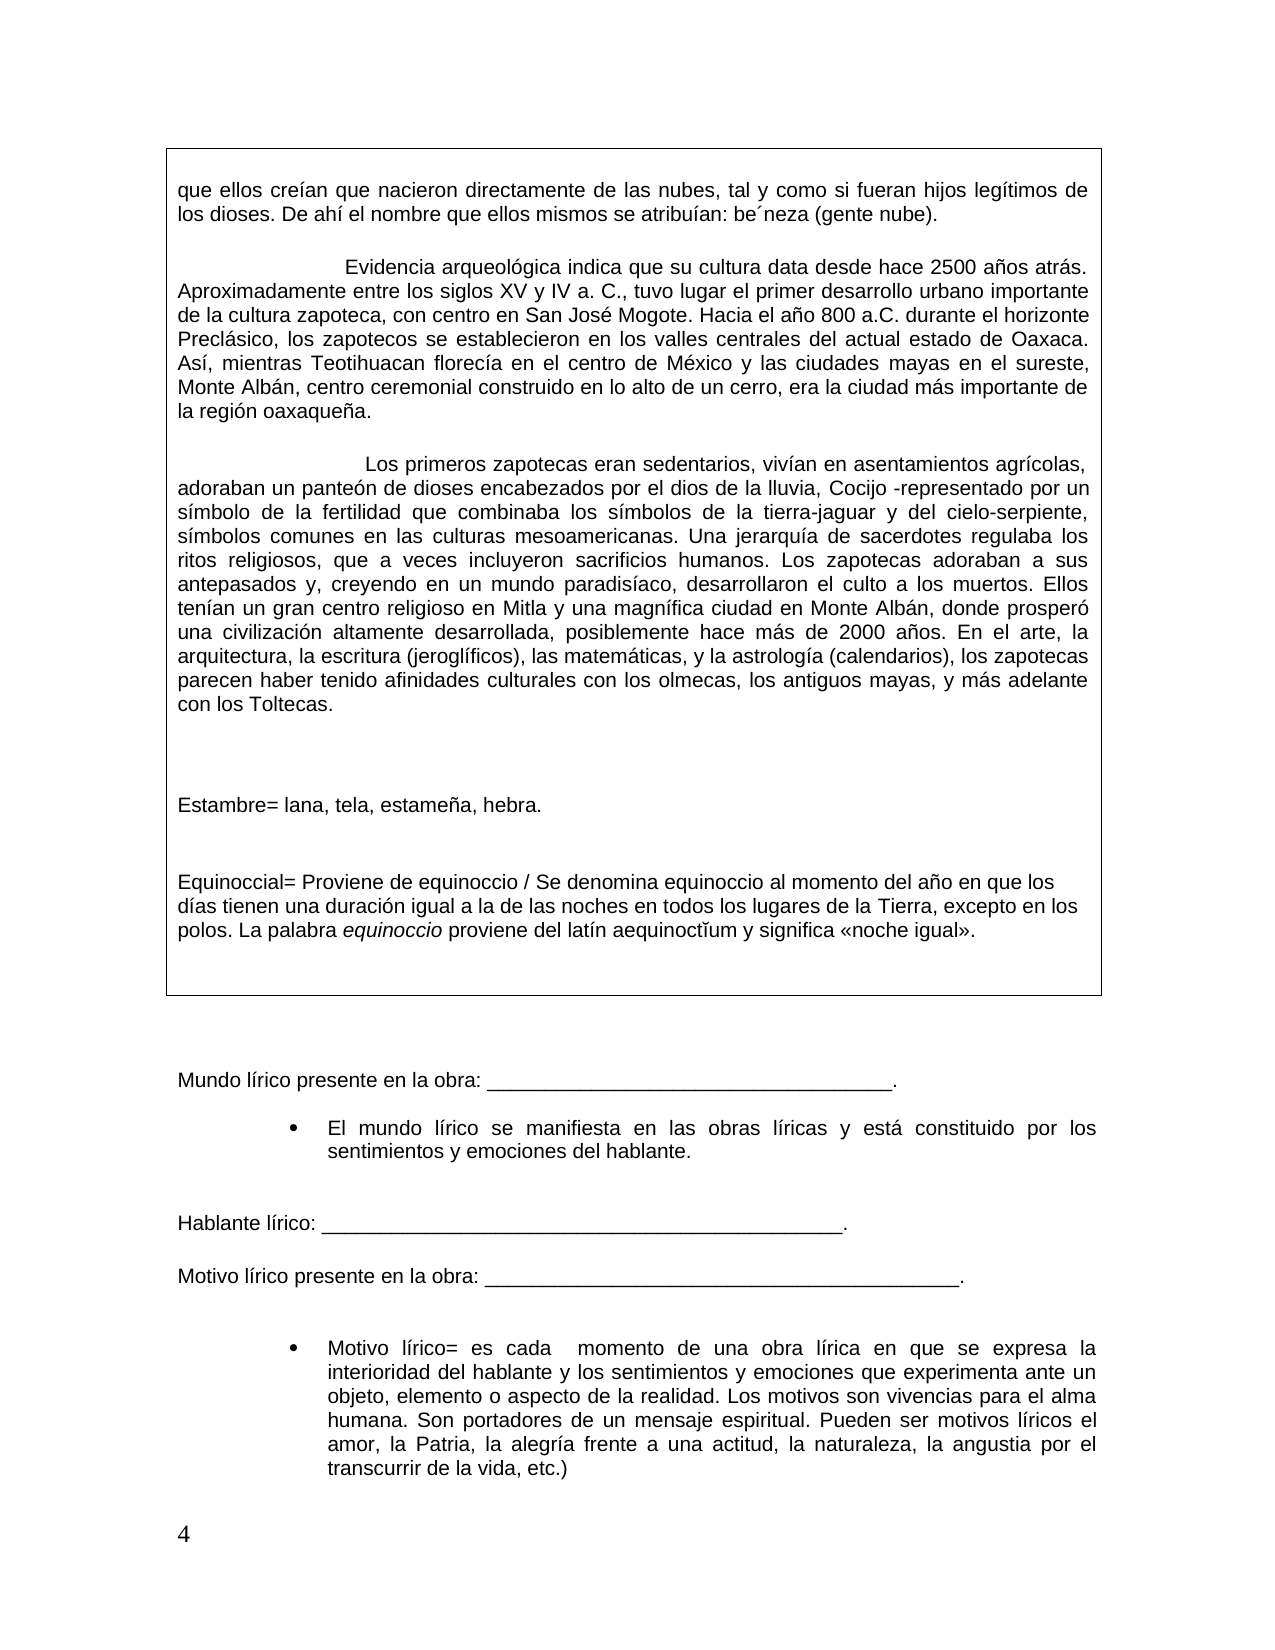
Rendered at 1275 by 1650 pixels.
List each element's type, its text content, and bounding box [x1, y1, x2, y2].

list El mundo lírico se manifiesta en las obras líricas y está constituido por los sentimientos y emociones del hablante. [290, 1115, 1098, 1163]
text Motivo lírico presente en la obra: _________________________________________. [177, 1264, 1098, 1288]
text Mundo lírico presente en la obra: ___________________________________. [177, 1067, 1098, 1091]
list Motivo lírico= es cada momento de una obra lírica en que se expresa la interioridad del hablante y los sentimientos y emociones que experimenta ante un objeto, elemento o aspecto de la realidad. Los motivos son vivencias para el alma humana. Son portadores de un mensaje espiritual. Pueden ser motivos líricos el amor, la Patria, la alegría frente a una actitud, la naturaleza, la angustia por el transcurrir de la vida, etc.) [290, 1336, 1098, 1480]
text Hablante lírico: _____________________________________________. [177, 1211, 1098, 1235]
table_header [167, 149, 1101, 994]
